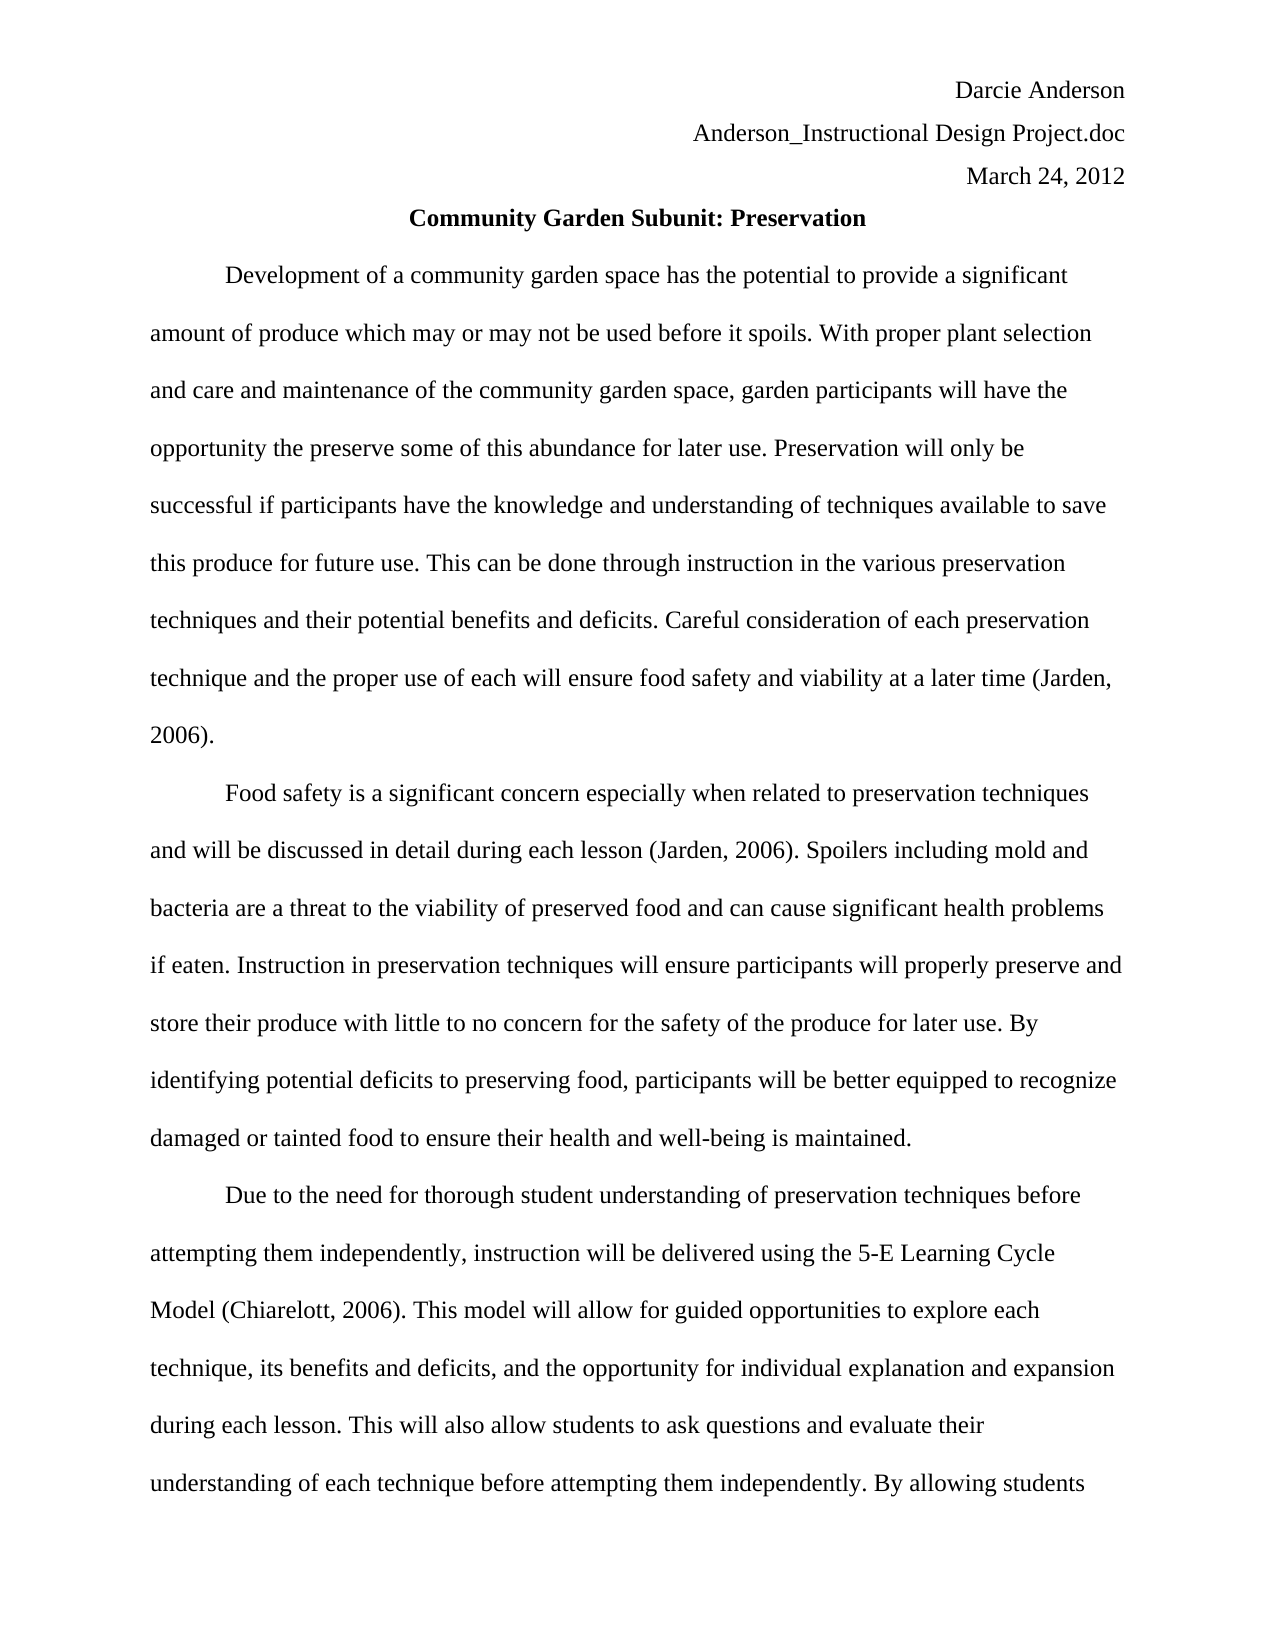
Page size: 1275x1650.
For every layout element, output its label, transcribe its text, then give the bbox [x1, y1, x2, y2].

text Food safety is a significant concern especially when related to preservation techniques and will be discussed in detail during each lesson (Jarden, 2006). Spoilers including mold and bacteria are a threat to the viability of preserved food and can cause significant health problems if eaten. Instruction in preservation techniques will ensure participants will properly preserve and store their produce with little to no concern for the safety of the produce for later use. By identifying potential deficits to preserving food, participants will be better equipped to recognize damaged or tainted food to ensure their health and well-being is maintained. [150, 778, 1125, 1152]
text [150, 1181, 1125, 1497]
text Development of a community garden space has the potential to provide a significant amount of produce which may or may not be used before it spoils. With proper plant selection and care and maintenance of the community garden space, garden participants will have the opportunity the preserve some of this abundance for later use. Preservation will only be successful if participants have the knowledge and understanding of techniques available to save this produce for future use. This can be done through instruction in the various preservation techniques and their potential benefits and deficits. Careful consideration of each preservation technique and the proper use of each will ensure food safety and viability at a later time (Jarden, 2006). [150, 261, 1125, 749]
text Community Garden Subunit: Preservation [150, 203, 1125, 232]
